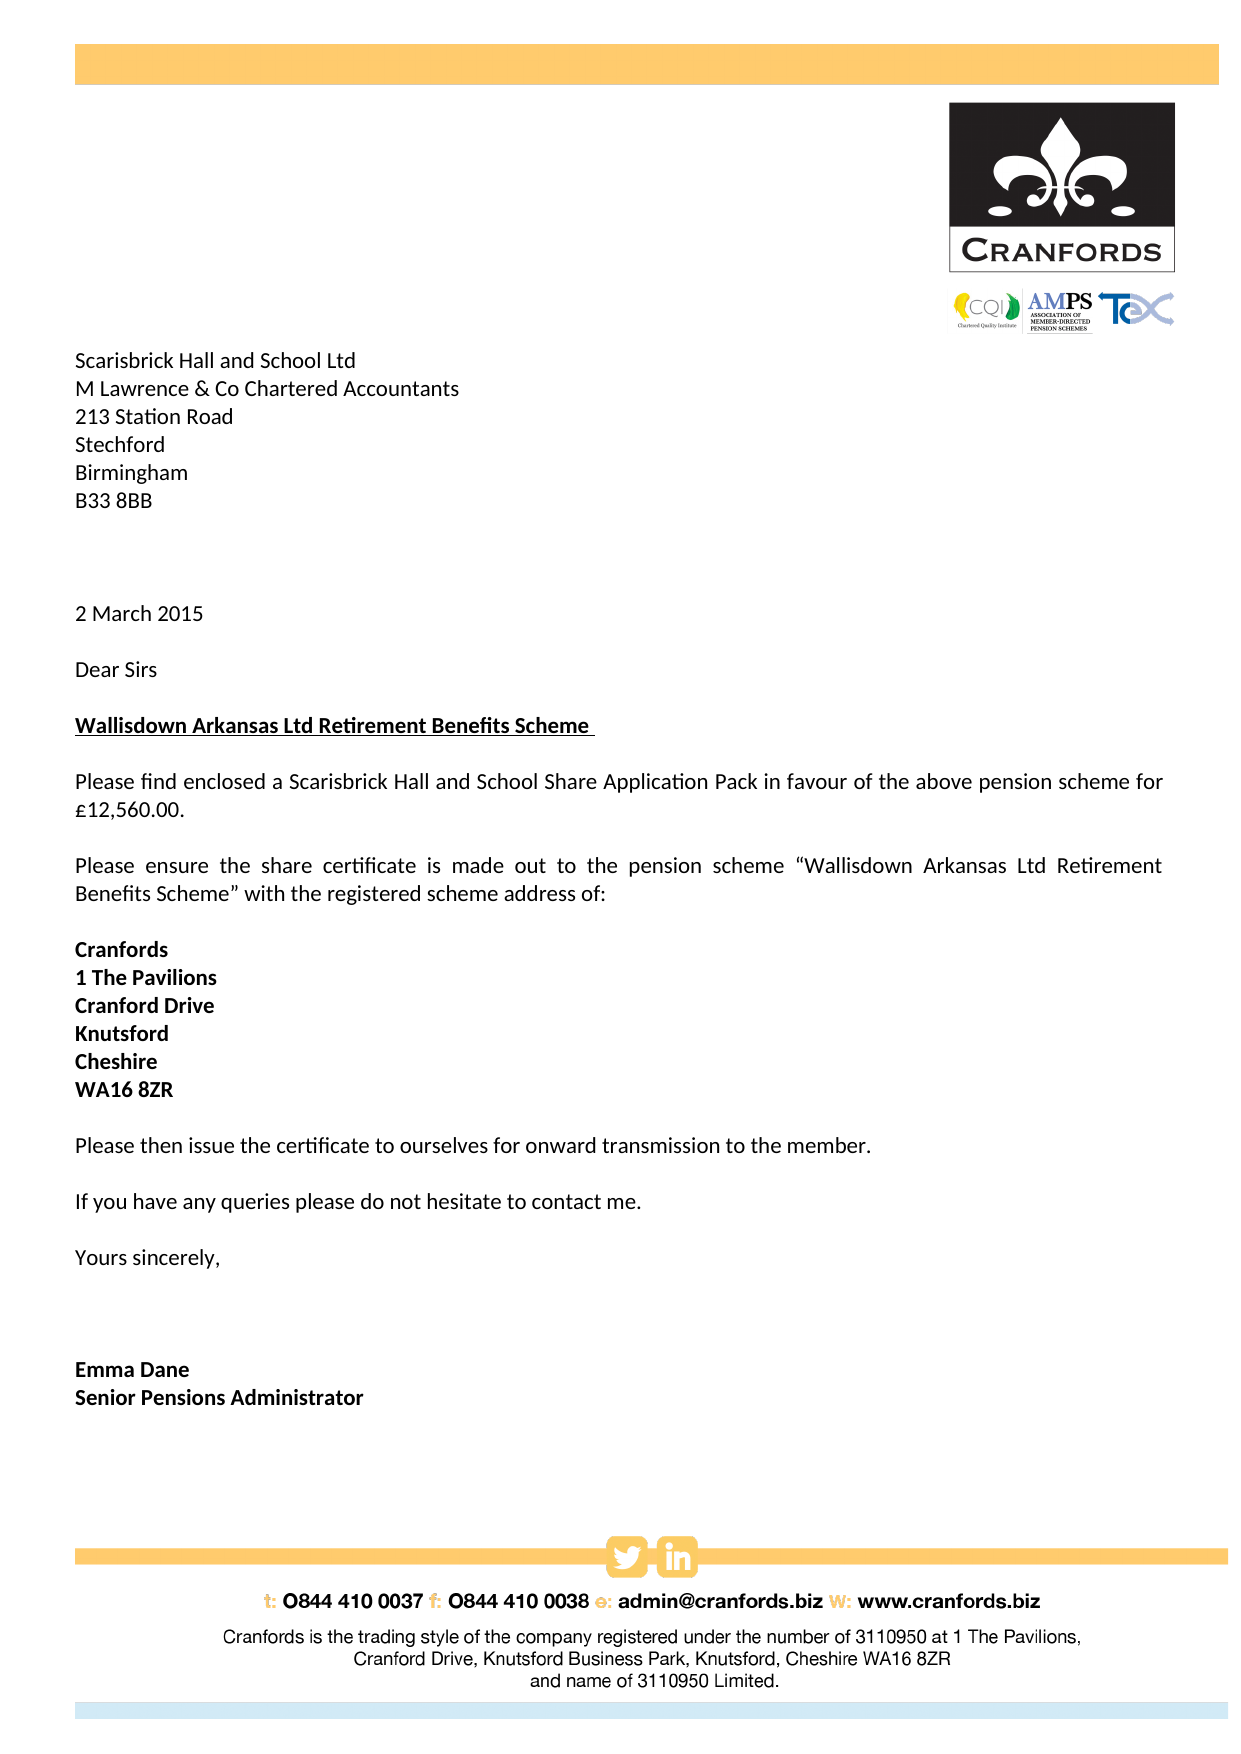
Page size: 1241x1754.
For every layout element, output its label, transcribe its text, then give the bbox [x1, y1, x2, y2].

text If you have any queries please do not hesitate to contact me. [75, 1187, 1165, 1215]
text Scarisbrick Hall and School Ltd [75, 346, 1165, 374]
text 213 Station Road [75, 402, 1165, 431]
text Birmingham [75, 458, 1165, 487]
picture [75, 44, 1219, 334]
text Please then issue the certificate to ourselves for onward transmission to the member. [75, 1131, 1165, 1159]
picture [75, 1536, 1229, 1719]
text B33 8BB [75, 487, 1165, 514]
text Cranfords [75, 935, 1165, 963]
text Knutsford [75, 1019, 1165, 1047]
text 2 March 2015 [75, 599, 1165, 627]
text M Lawrence & Co Chartered Accountants [75, 374, 1165, 402]
text Cranford Drive [75, 991, 1165, 1019]
text Yours sincerely, [75, 1243, 1165, 1271]
text 1 The Pavilions [75, 963, 1165, 991]
text Please find enclosed a Scarisbrick Hall and School Share Application Pack in favour of the above pension scheme for £12,560.00. [75, 767, 1165, 823]
text Dear Sirs [75, 655, 1165, 683]
text Emma Dane [75, 1355, 1165, 1383]
text Cheshire [75, 1047, 1165, 1075]
text Stechford [75, 431, 1165, 458]
text Wallisdown Arkansas Ltd Retirement Benefits Scheme [75, 711, 1165, 739]
text Senior Pensions Administrator [75, 1383, 1165, 1411]
text Please ensure the share certificate is made out to the pension scheme “Wallisdown Arkansas Ltd Retirement Benefits Scheme” with the registered scheme address of: [75, 851, 1165, 907]
text WA16 8ZR [75, 1075, 1165, 1103]
